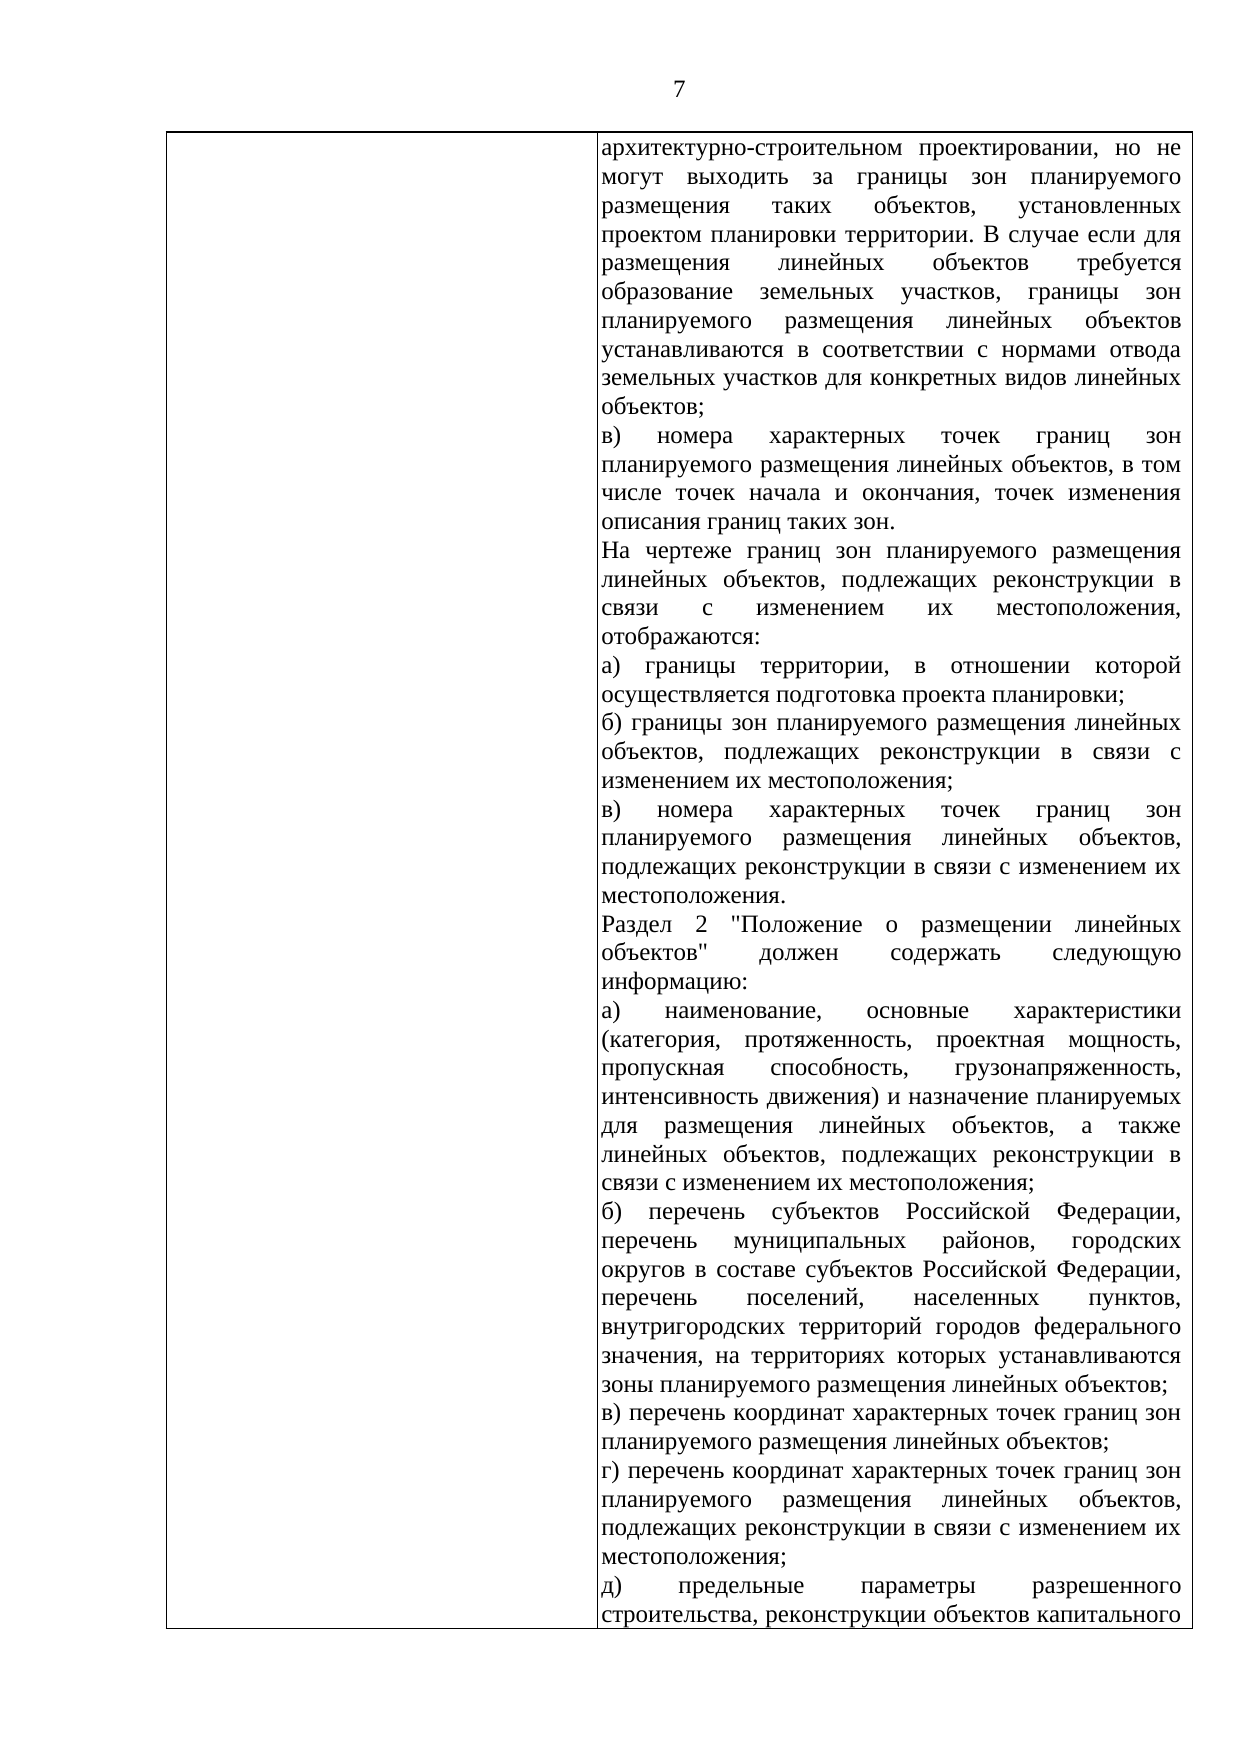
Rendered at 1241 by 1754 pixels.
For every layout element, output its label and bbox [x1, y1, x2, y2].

table_cell [598, 133, 1192, 1627]
table_cell [167, 133, 597, 1627]
